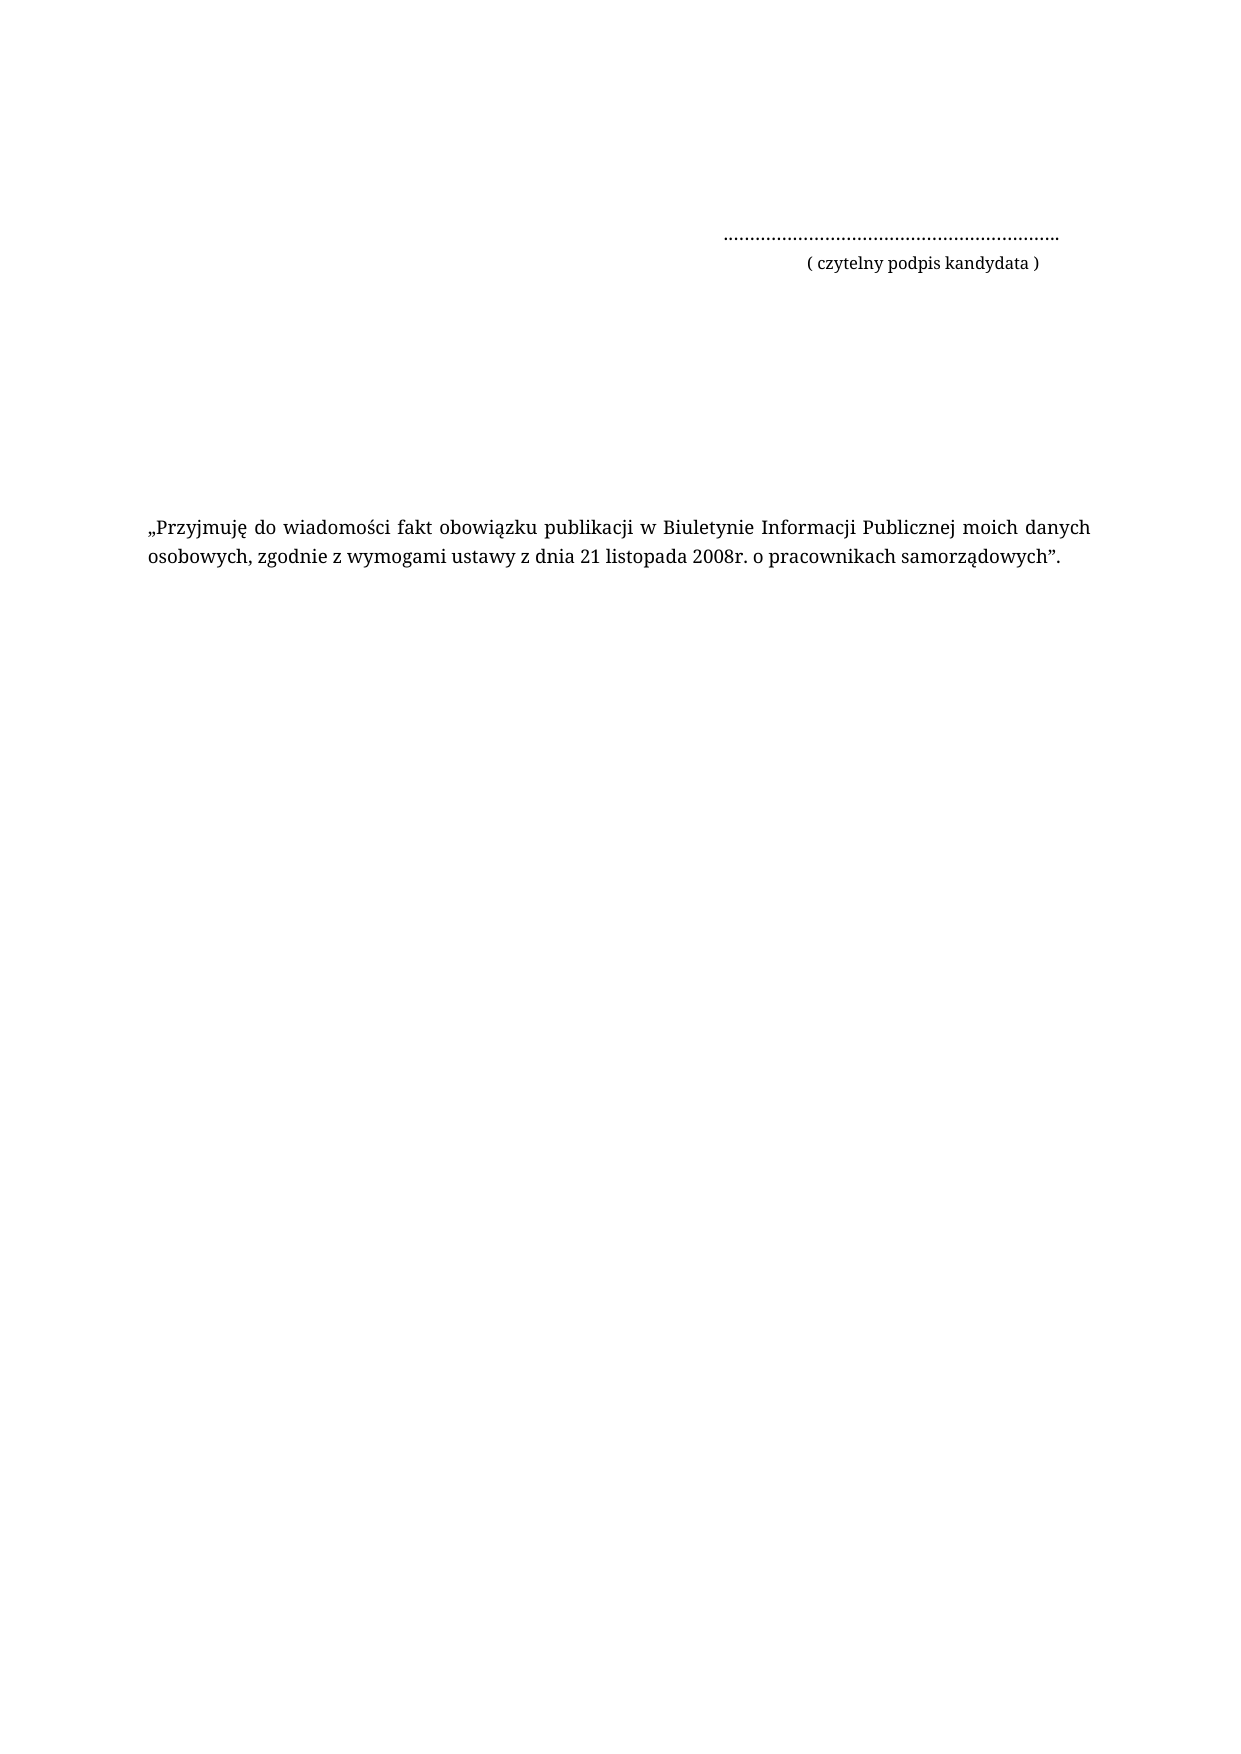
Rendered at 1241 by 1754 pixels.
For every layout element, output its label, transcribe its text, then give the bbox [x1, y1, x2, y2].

text .…………………………………………………….. [148, 220, 1093, 246]
text „Przyjmuję do wiadomości fakt obowiązku publikacji w Biuletynie Informacji Publicznej moich danych osobowych, zgodnie z wymogami ustawy z dnia 21 listopada 2008r. o pracownikach samorządowych”. [148, 514, 1093, 569]
text ( czytelny podpis kandydata ) [148, 252, 1093, 274]
